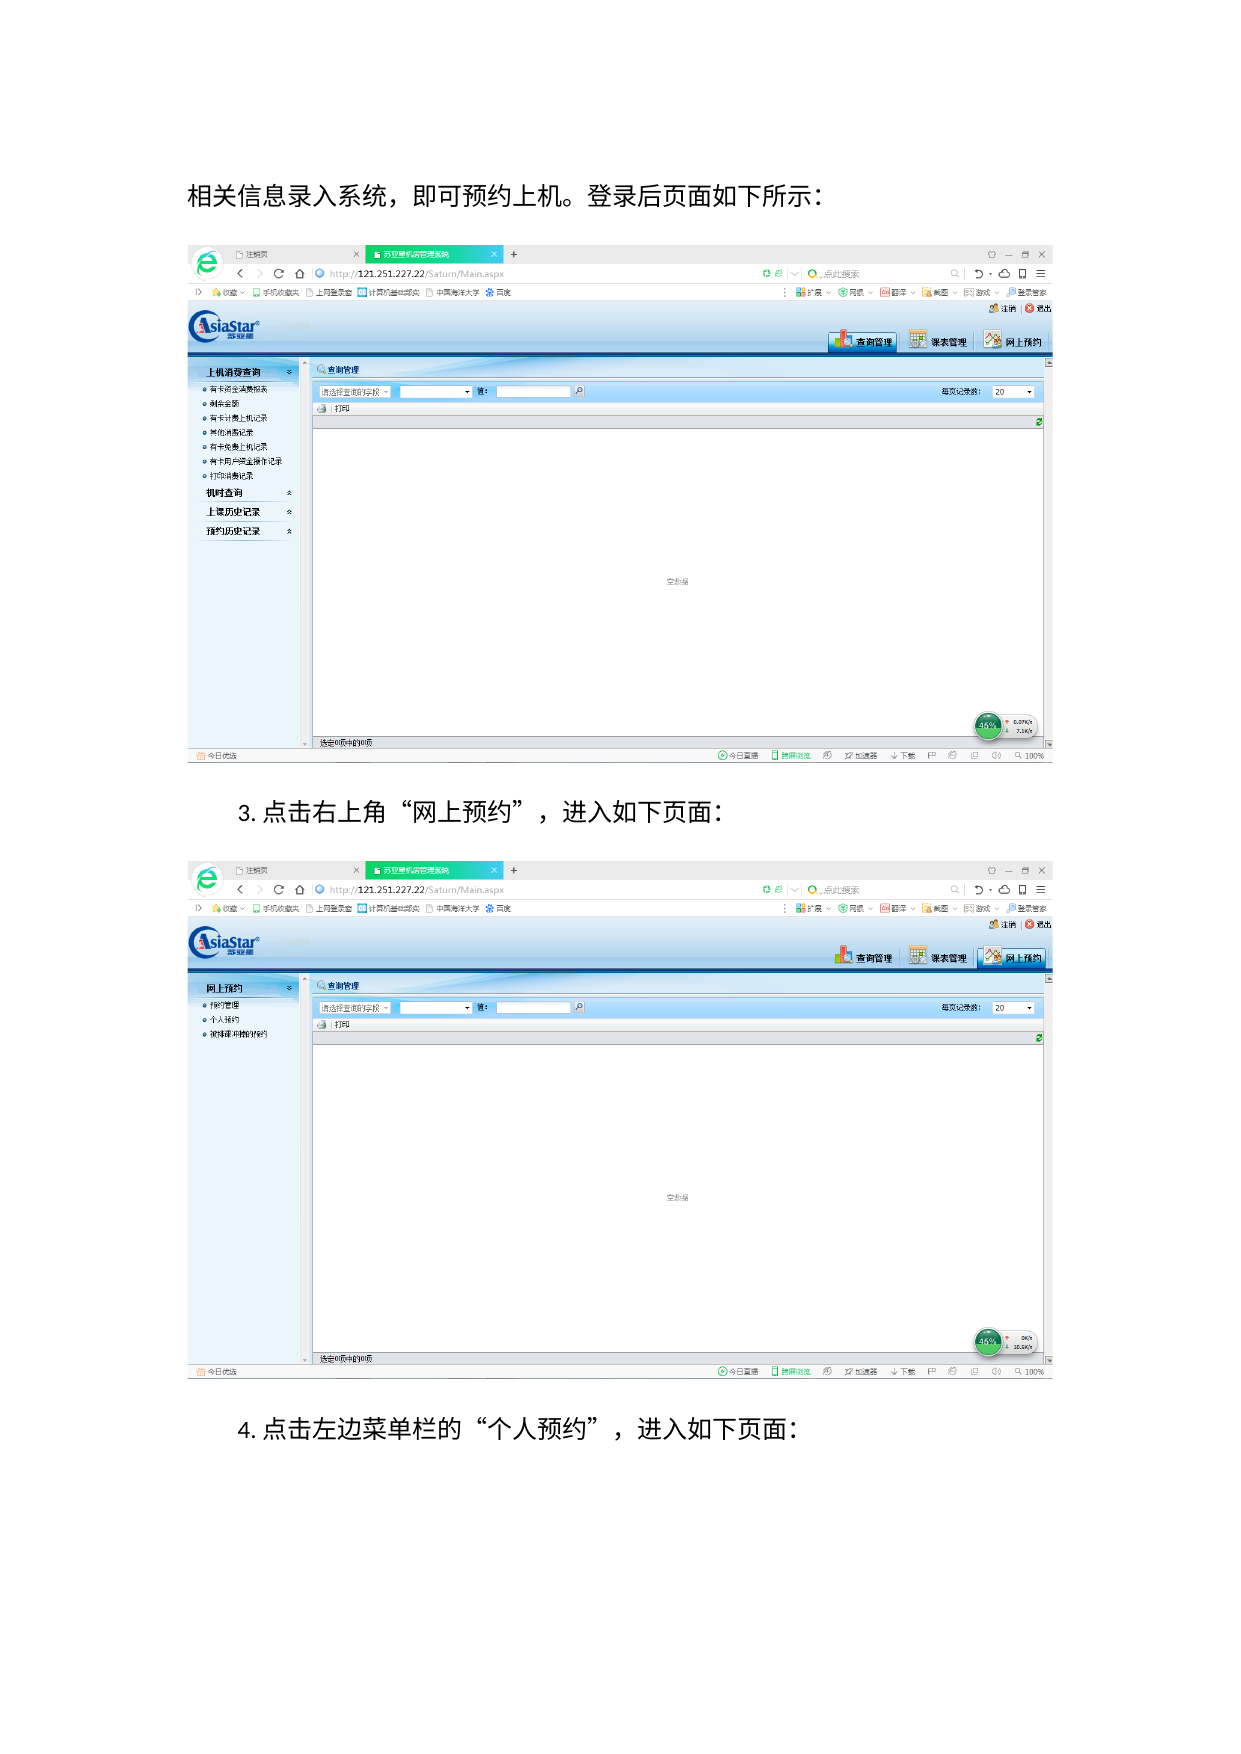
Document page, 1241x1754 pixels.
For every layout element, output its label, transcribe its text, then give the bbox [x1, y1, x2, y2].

text 4. 点击左边菜单栏的“个人预约”，进入如下页面： [187, 1395, 1053, 1460]
picture [187, 974, 1053, 1379]
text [187, 162, 1053, 227]
picture [187, 861, 1053, 971]
picture [187, 245, 1053, 355]
picture [187, 358, 1053, 763]
text 3. 点击右上角“网上预约”，进入如下页面： [187, 778, 1053, 843]
